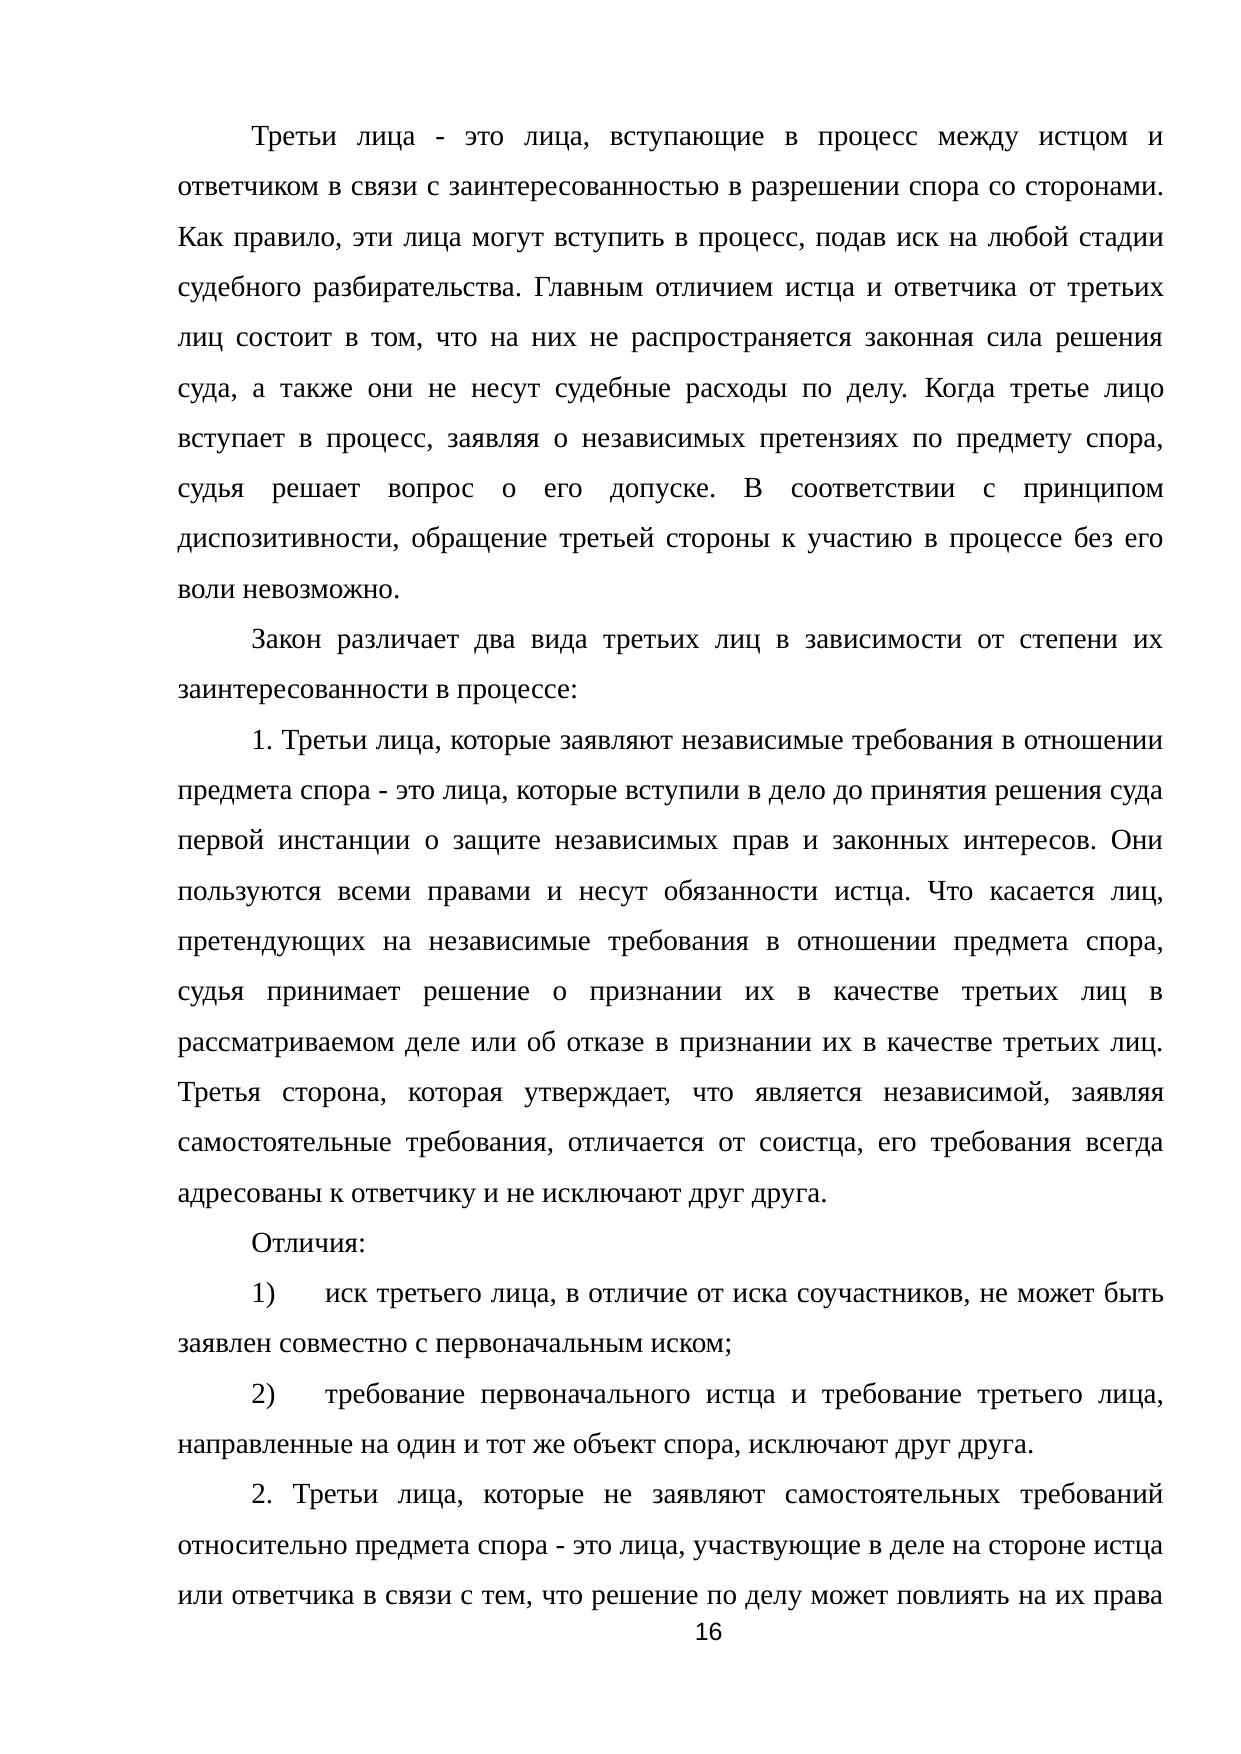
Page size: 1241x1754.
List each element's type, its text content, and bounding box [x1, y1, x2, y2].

text Отличия: [177, 1225, 1164, 1258]
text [177, 1477, 1164, 1611]
list требование первоначального истца и требование третьего лица, направленные на один и тот же объект спора, исключают друг друга. [177, 1376, 1164, 1460]
text Третьи лица - это лица, вступающие в процесс между истцом и ответчиком в связи с заинтересованностью в разрешении спора со сторонами. Как правило, эти лица могут вступить в процесс, подав иск на любой стадии судебного разбирательства. Главным отличием истца и ответчика от третьих лиц состоит в том, что на них не распространяется законная сила решения суда, а также они не несут судебные расходы по делу. Когда третье лицо вступает в процесс, заявляя о независимых претензиях по предмету спора, судья решает вопрос о его допуске. В соответствии с принципом диспозитивности, обращение третьей стороны к участию в процессе без его воли невозможно. [177, 118, 1164, 604]
text 1. Третьи лица, которые заявляют независимые требования в отношении предмета спора - это лица, которые вступили в дело до принятия решения суда первой инстанции о защите независимых прав и законных интересов. Они пользуются всеми правами и несут обязанности истца. Что касается лиц, претендующих на независимые требования в отношении предмета спора, судья принимает решение о признании их в качестве третьих лиц в рассматриваемом деле или об отказе в признании их в качестве третьих лиц. Третья сторона, которая утверждает, что является независимой, заявляя самостоятельные требования, отличается от соистца, его требования всегда адресованы к ответчику и не исключают друг друга. [177, 722, 1164, 1208]
list иск третьего лица, в отличие от иска соучастников, не может быть заявлен совместно с первоначальным иском; [177, 1275, 1164, 1359]
text Закон различает два вида третьих лиц в зависимости от степени их заинтересованности в процессе: [177, 621, 1164, 705]
